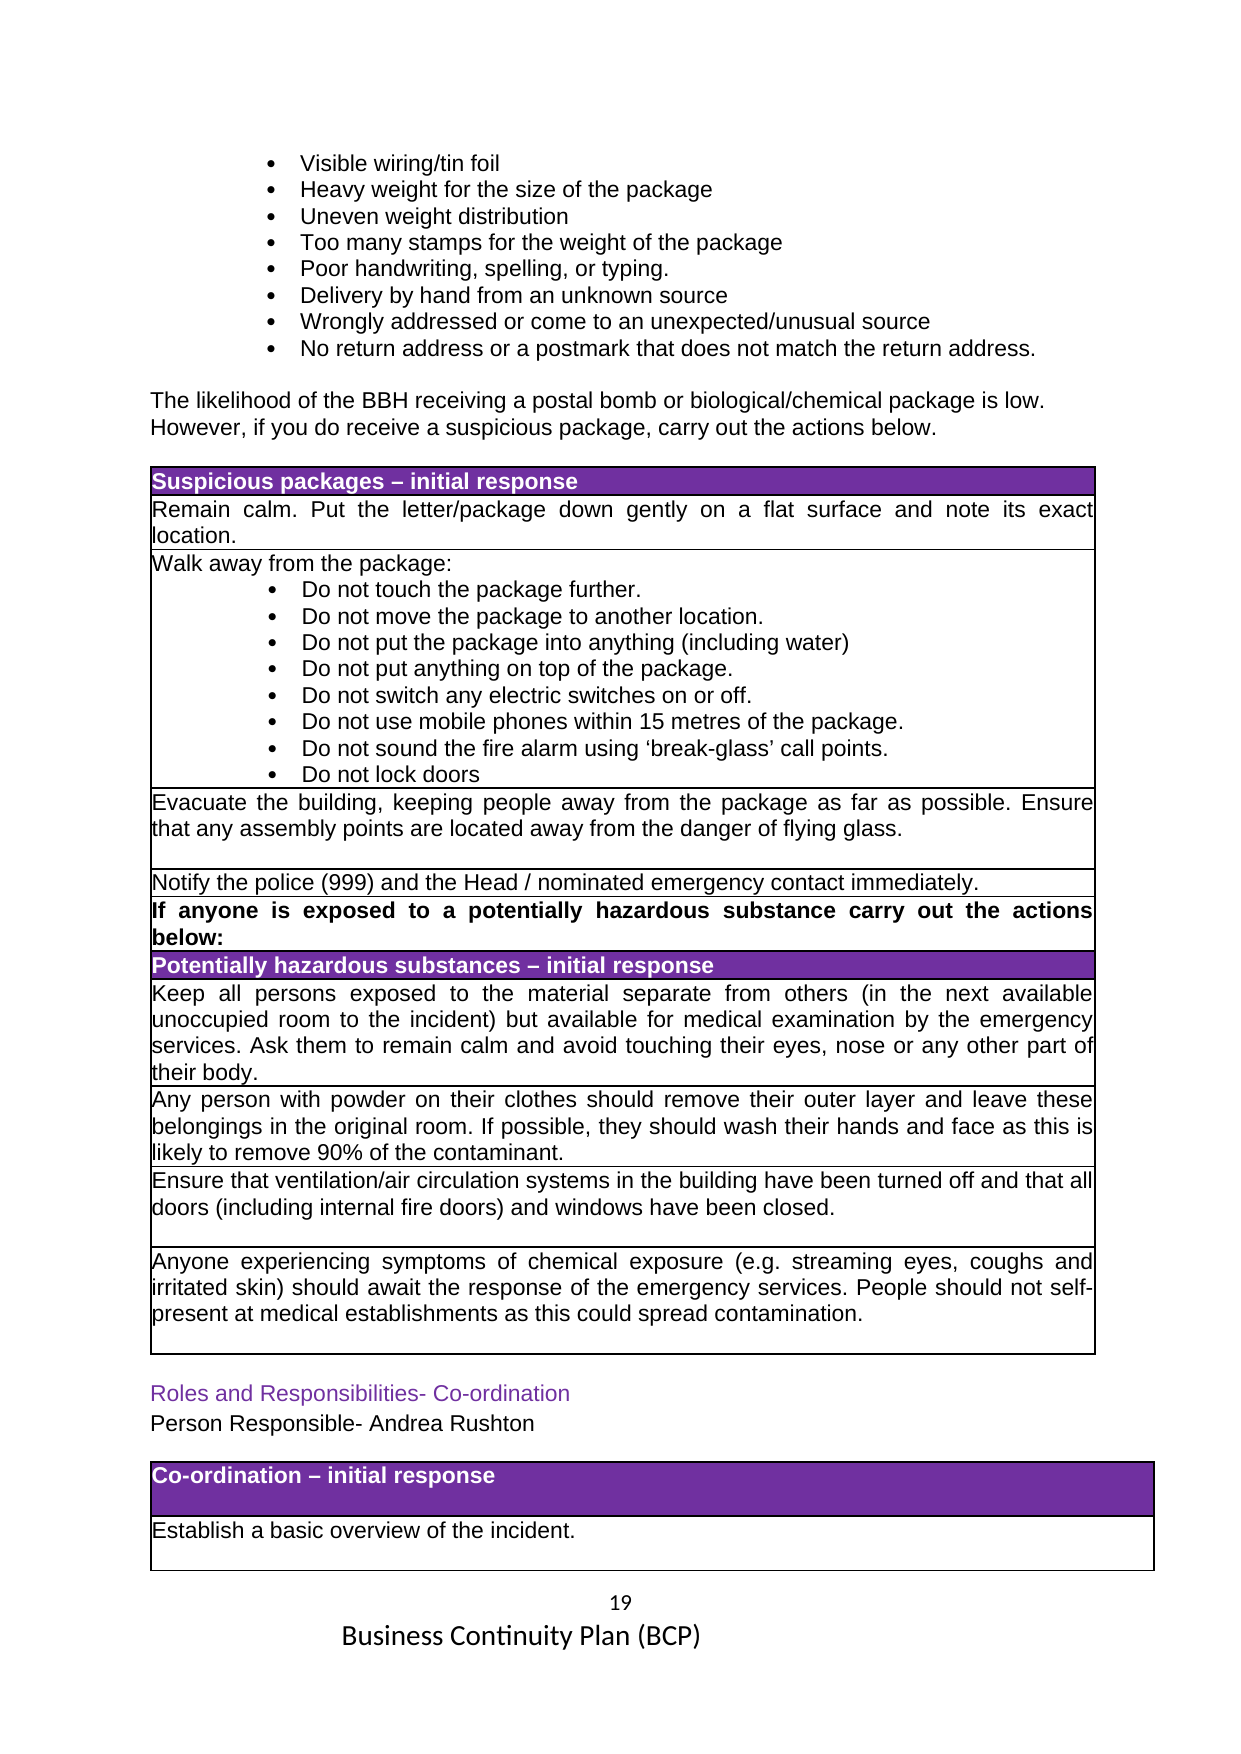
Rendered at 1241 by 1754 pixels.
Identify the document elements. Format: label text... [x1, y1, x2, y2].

table_cell Evacuate the building, keeping people away from the package as far as possible. Ensure that any assembly points are located away from the danger of flying glass. [152, 789, 1094, 868]
list Visible wiring/tin foil [267, 150, 1090, 176]
table_cell Any person with powder on their clothes should remove their outer layer and leave these belongings in the original room. If possible, they should wash their hands and face as this is likely to remove 90% of the contaminant. [152, 1087, 1094, 1166]
subtitle Roles and Responsibilities- Co-ordination [150, 1380, 1090, 1406]
table_cell Walk away from the package: Do not touch the package further. Do not move the package to another location. Do not put the package into anything (including water) Do not put anything on top of the package. Do not switch any electric switches on or off. Do not use mobile phones within 15 metres of the package. Do not sound the fire alarm using ‘break-glass’ call points. Do not lock doors [152, 550, 1094, 787]
list Delivery by hand from an unknown source [267, 282, 1090, 308]
list Heavy weight for the size of the package [267, 176, 1090, 203]
table_cell Ensure that ventilation/air circulation systems in the building have been turned off and that all doors (including internal fire doors) and windows have been closed. [152, 1167, 1094, 1246]
list No return address or a postmark that does not match the return address. [267, 334, 1090, 361]
text Person Responsible- Andrea Rushton [150, 1410, 1090, 1436]
table_cell Establish a basic overview of the incident. [152, 1517, 1153, 1569]
table_cell Notify the police (999) and the Head / nominated emergency contact immediately. [152, 870, 1094, 896]
table_header Suspicious packages – initial response [152, 468, 1094, 494]
list Uneven weight distribution [267, 203, 1090, 229]
table_cell Keep all persons exposed to the material separate from others (in the next available unoccupied room to the incident) but available for medical examination by the emergency services. Ask them to remain calm and avoid touching their eyes, nose or any other part of their body. [152, 980, 1094, 1085]
table_cell If anyone is exposed to a potentially hazardous substance carry out the actions below: [152, 897, 1094, 950]
list Wrongly addressed or come to an unexpected/unusual source [267, 308, 1090, 334]
table_cell Remain calm. Put the letter/package down gently on a flat surface and note its exact location. [152, 496, 1094, 548]
table_cell Potentially hazardous substances – initial response [152, 952, 1094, 978]
table_header Co-ordination – initial response [152, 1463, 1153, 1515]
list Poor handwriting, spelling, or typing. [267, 255, 1090, 282]
table_cell Anyone experiencing symptoms of chemical exposure (e.g. streaming eyes, coughs and irritated skin) should await the response of the emergency services. People should not self-present at medical establishments as this could spread contamination. [152, 1248, 1094, 1353]
text The likelihood of the BBH receiving a postal bomb or biological/chemical package is low. However, if you do receive a suspicious package, carry out the actions below. [150, 387, 1090, 440]
list Too many stamps for the weight of the package [267, 229, 1090, 255]
